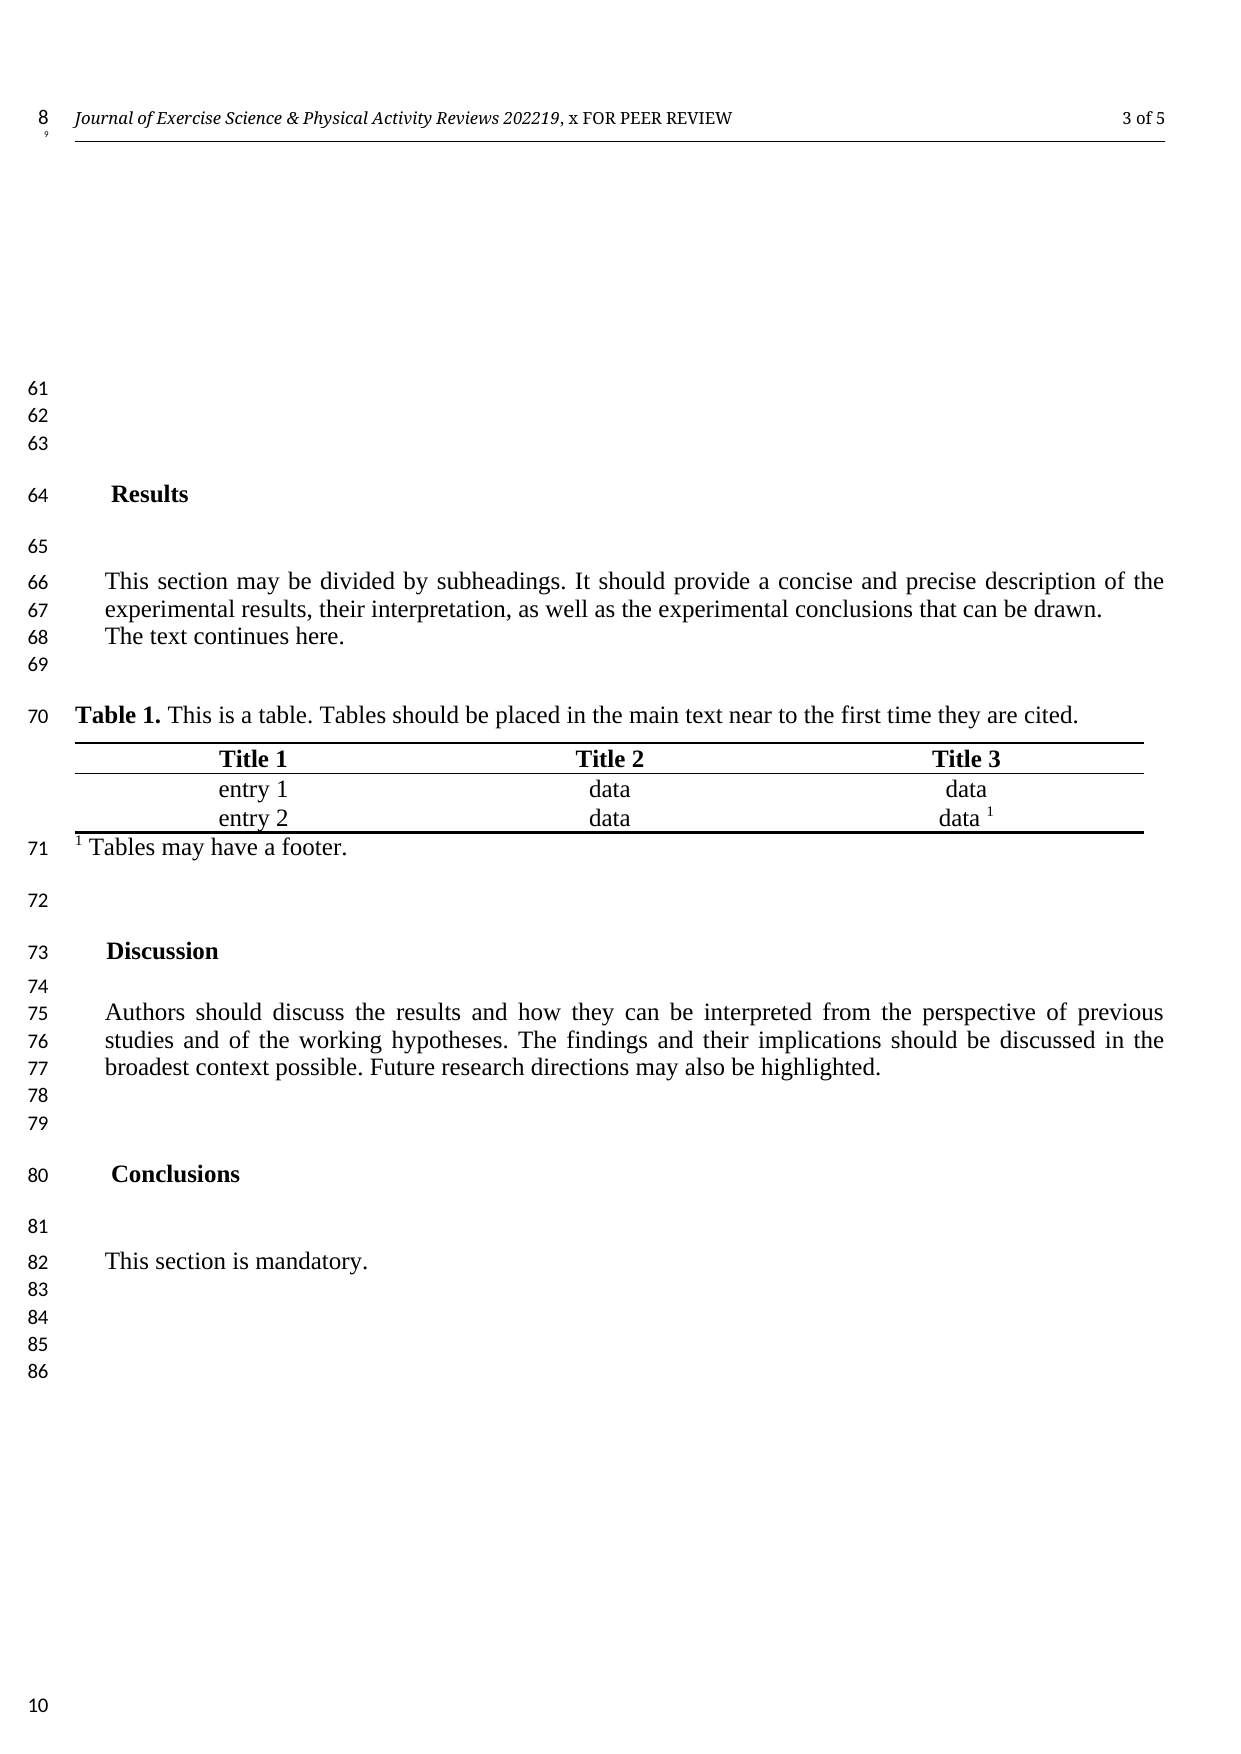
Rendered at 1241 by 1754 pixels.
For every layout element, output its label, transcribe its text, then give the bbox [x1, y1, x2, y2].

table_cell entry 2 [75, 803, 431, 831]
subtitle Conclusions [104, 1161, 1165, 1188]
text 1 Tables may have a footer. [75, 833, 1165, 861]
text The text continues here. [104, 623, 1165, 650]
subtitle Results [104, 481, 1165, 508]
subtitle Discussion [75, 938, 1165, 965]
text Authors should discuss the results and how they can be interpreted from the perspective of previous studies and of the working hypotheses. The findings and their implications should be discussed in the broadest context possible. Future research directions may also be highlighted. [104, 999, 1165, 1081]
table_header Title 1 [75, 744, 431, 773]
text This section is mandatory. [104, 1248, 1165, 1275]
text This section may be divided by subheadings. It should provide a concise and precise description of the experimental results, their interpretation, as well as the experimental conclusions that can be drawn. [104, 568, 1165, 623]
table_cell entry 1 [75, 774, 431, 803]
table_cell data 1 [788, 803, 1144, 831]
table_cell data [431, 774, 788, 803]
table_cell data [788, 774, 1144, 803]
text Table 1. This is a table. Tables should be placed in the main text near to the first time they are cited. [75, 702, 1165, 729]
table_header Title 3 [788, 744, 1144, 773]
table_cell data [431, 803, 788, 831]
table_header Title 2 [431, 744, 788, 773]
